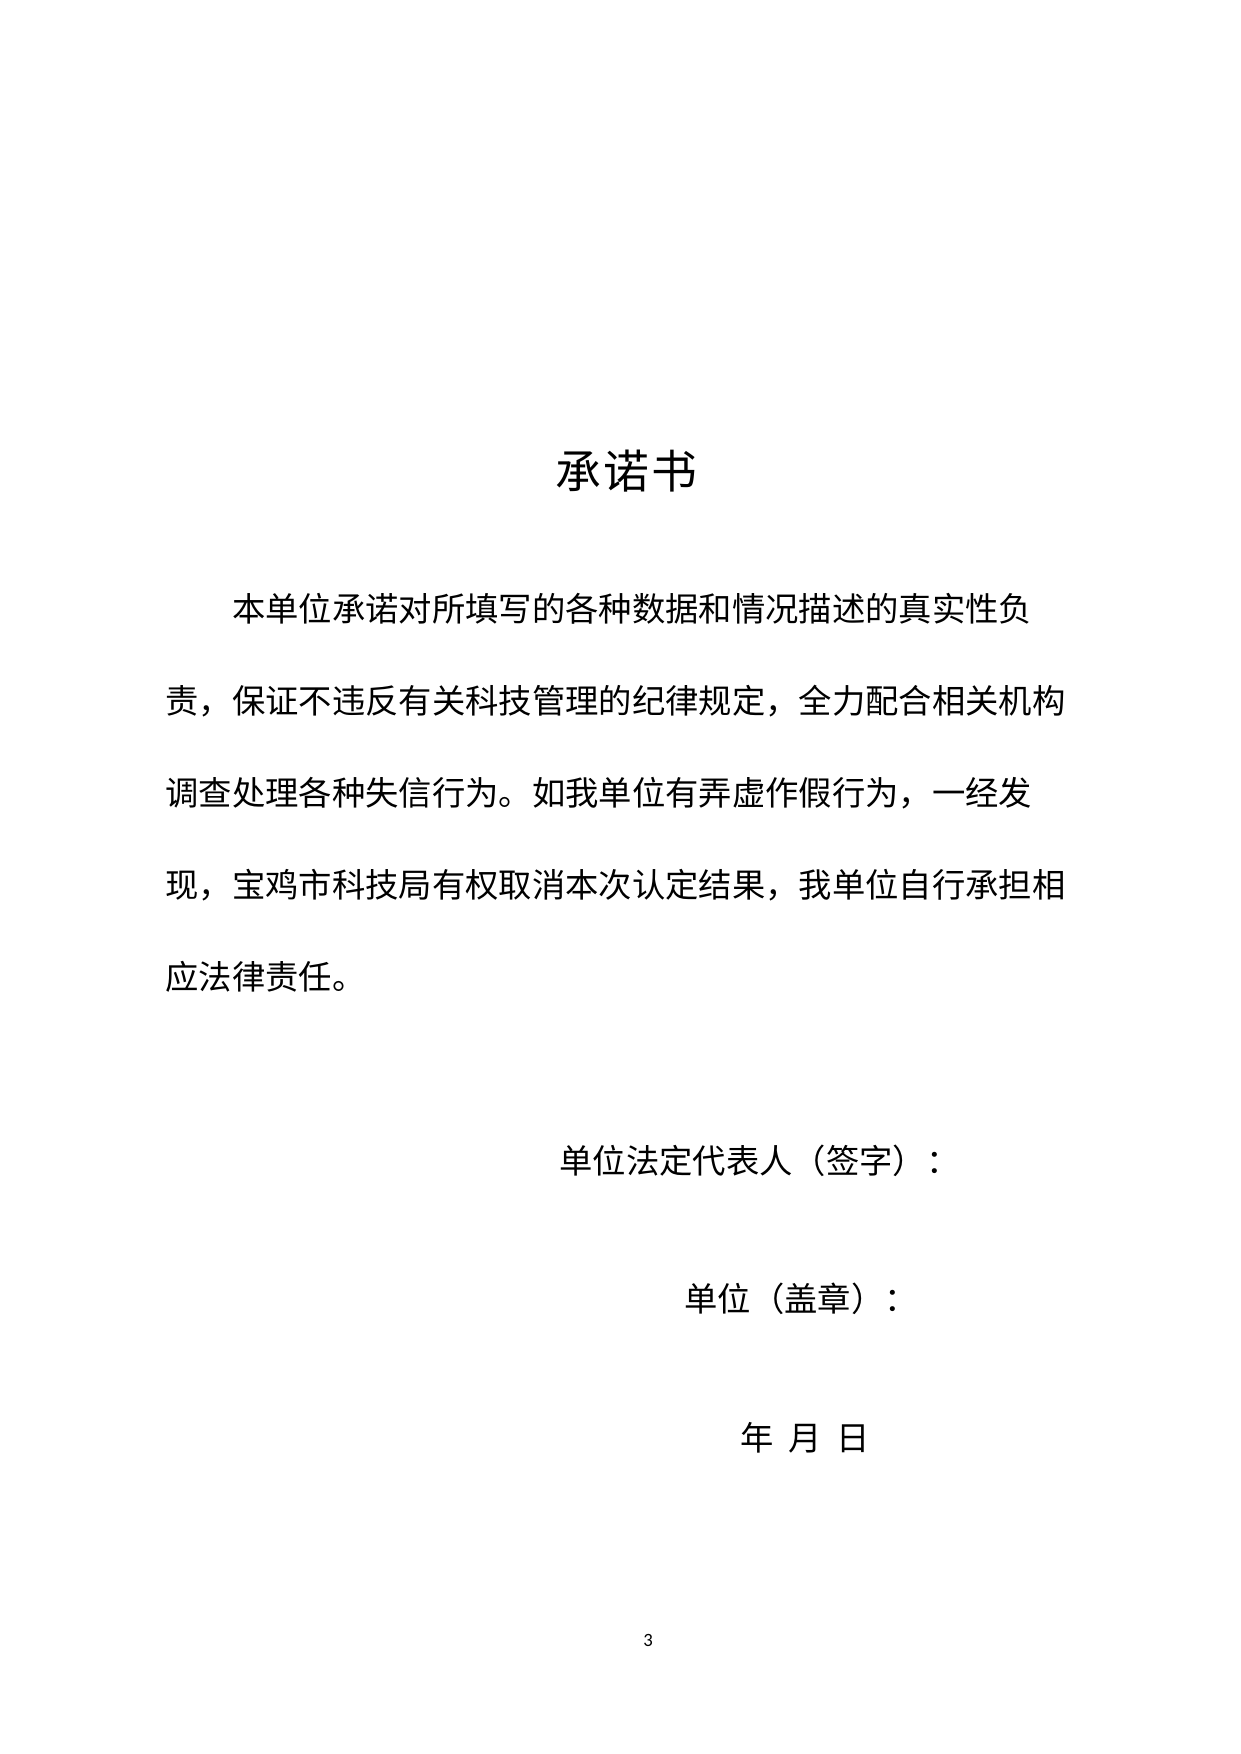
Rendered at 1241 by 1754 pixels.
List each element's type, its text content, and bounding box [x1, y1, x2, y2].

text 单位法定代表人（签字）： [165, 1113, 1087, 1205]
text 承诺书 [165, 422, 1087, 514]
text 单位（盖章）： [165, 1251, 1087, 1343]
text 本单位承诺对所填写的各种数据和情况描述的真实性负责，保证不违反有关科技管理的纪律规定，全力配合相关机构调查处理各种失信行为。如我单位有弄虚作假行为，一经发现，宝鸡市科技局有权取消本次认定结果，我单位自行承担相应法律责任。 [165, 561, 1087, 1021]
text 年 月 日 [165, 1389, 1087, 1481]
